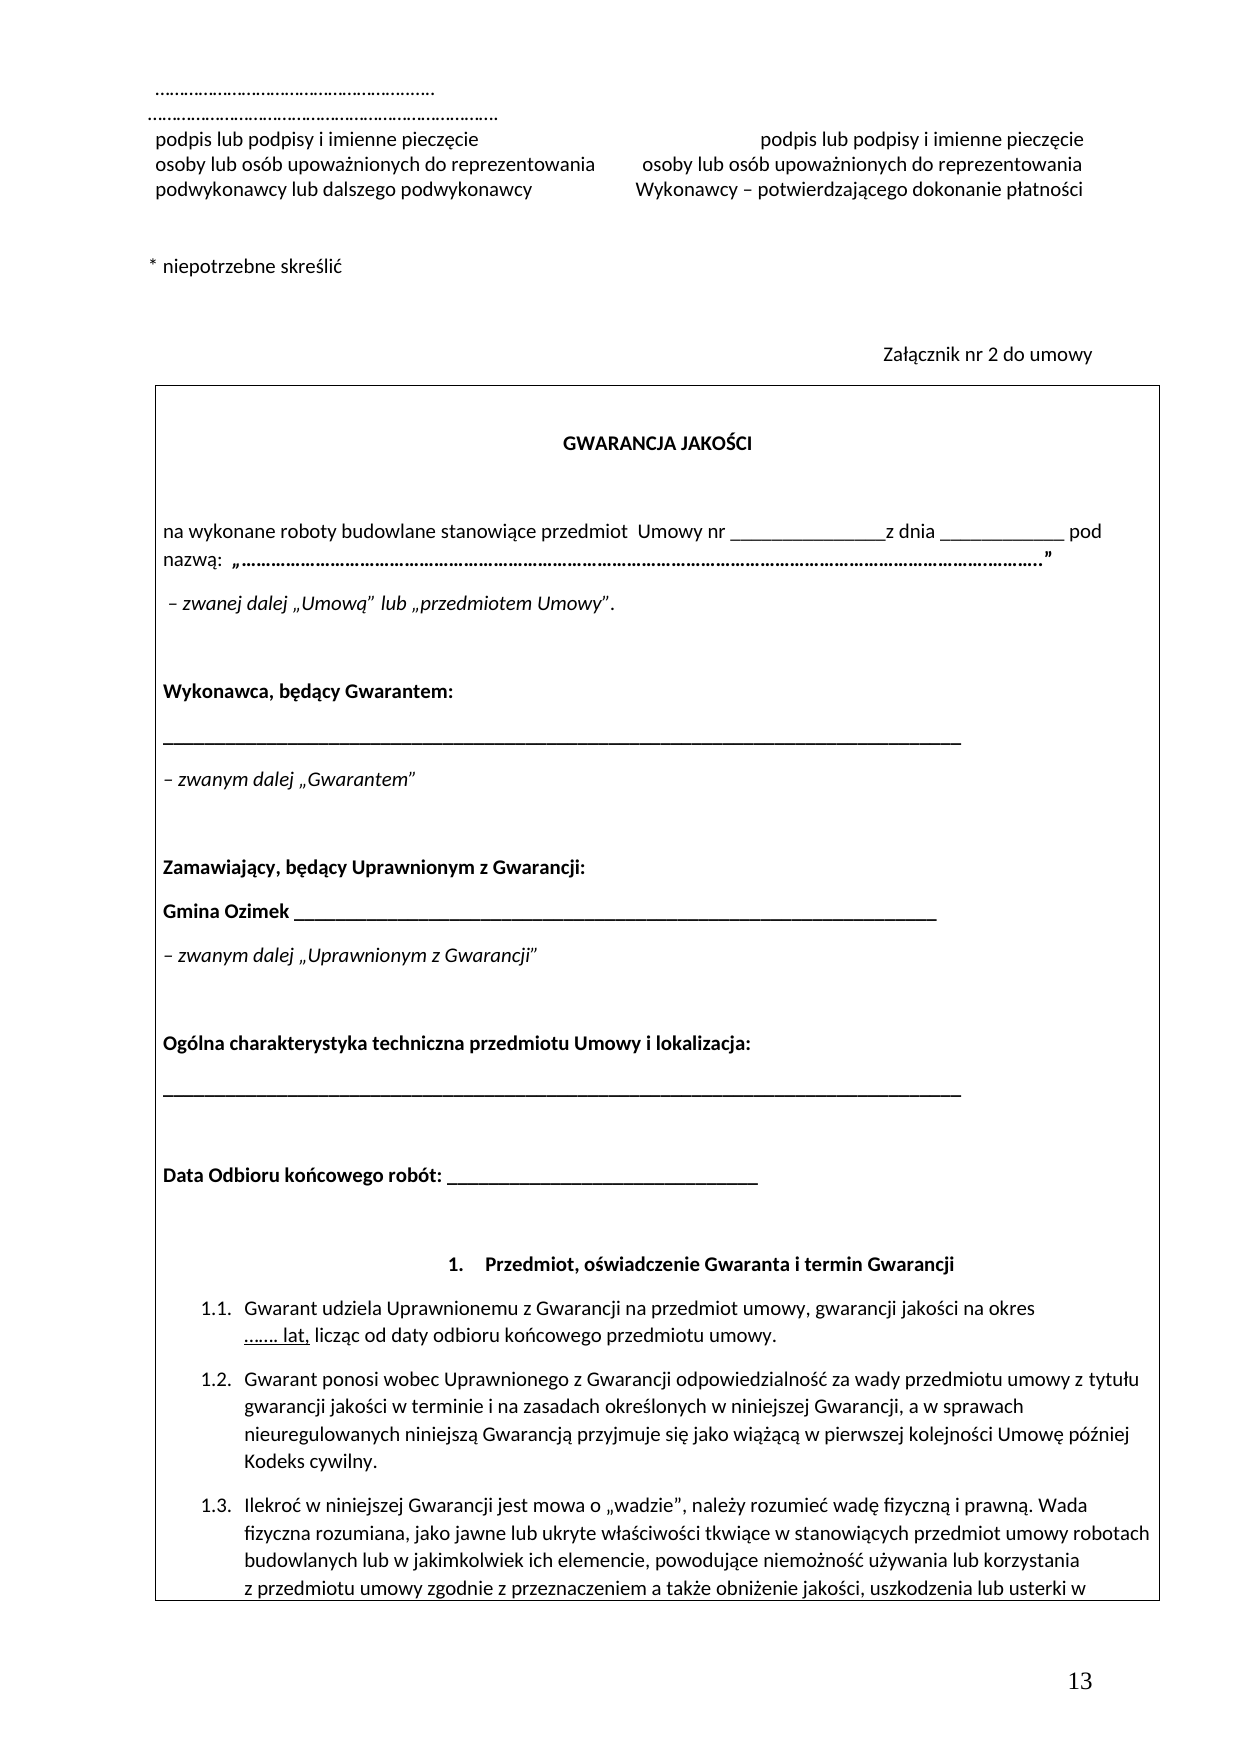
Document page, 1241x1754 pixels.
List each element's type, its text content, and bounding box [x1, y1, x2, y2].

text Załącznik nr 2 do umowy [148, 341, 1092, 366]
text podwykonawcy lub dalszego podwykonawcy Wykonawcy – potwierdzającego dokonanie płatności [148, 177, 1092, 202]
text podpis lub podpisy i imienne pieczęcie podpis lub podpisy i imienne pieczęcie [148, 126, 1092, 151]
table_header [156, 386, 1159, 1600]
text * niepotrzebne skreślić [148, 253, 1092, 278]
text ……………………………………………..….. ………………………………………………………………. [148, 75, 1092, 126]
text osoby lub osób upoważnionych do reprezentowania osoby lub osób upoważnionych do reprezentowania [148, 151, 1092, 177]
